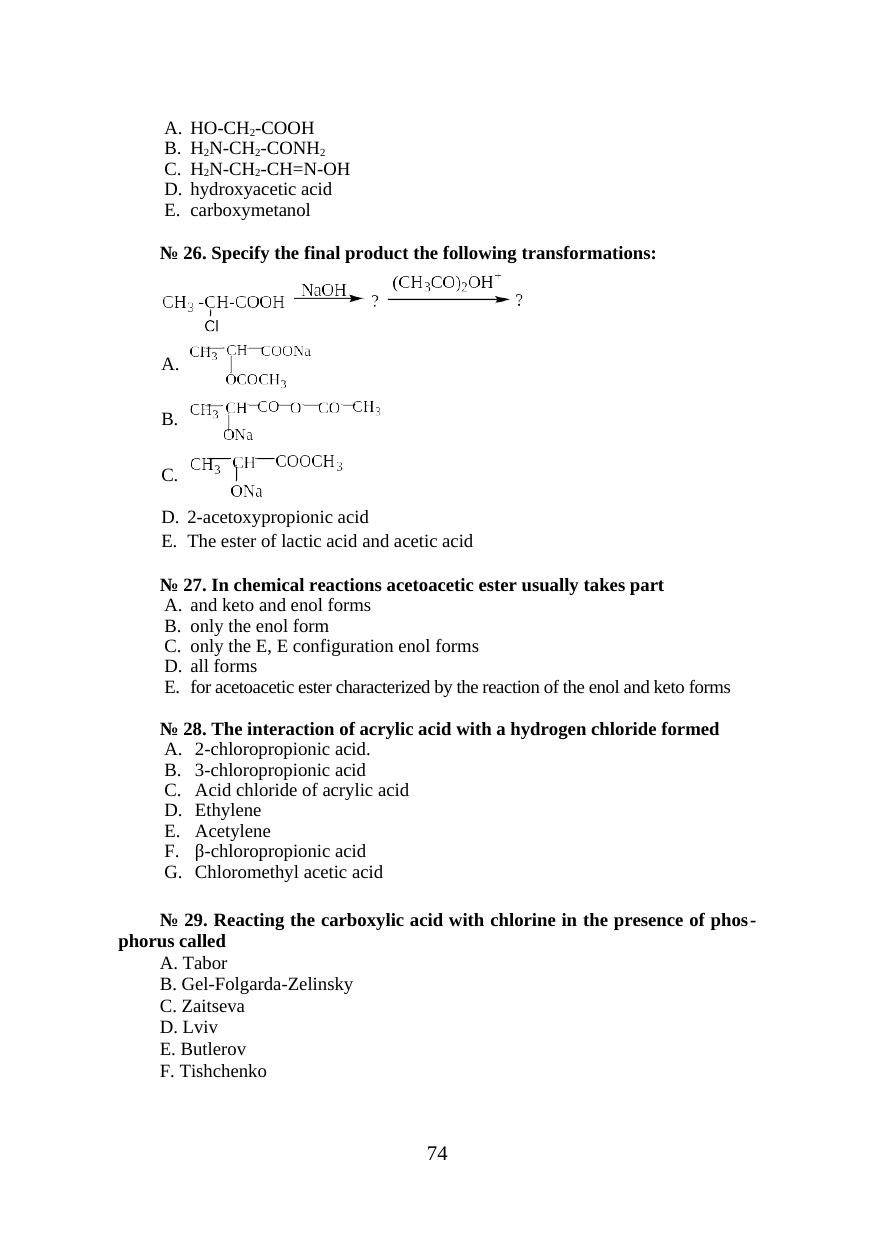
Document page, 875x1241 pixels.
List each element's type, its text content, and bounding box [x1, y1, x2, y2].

text C. H2N-СН2-СН=N-ОН [123, 159, 756, 179]
text D. hydroxyacetic acid [123, 179, 756, 200]
text C. Zaitseva [118, 995, 756, 1016]
table_header [185, 337, 480, 391]
text F. Tishchenko [118, 1059, 756, 1081]
text G. Chloromethyl acetic acid [123, 862, 756, 882]
text B. H2N-СН2-СОNН2 [123, 138, 756, 159]
table_cell C. [118, 446, 185, 504]
table_header A. [118, 337, 185, 391]
table_cell [185, 391, 480, 446]
table_cell B. [118, 391, 185, 446]
text C. Acid chloride of acrylic acid [123, 780, 756, 801]
text B. 3-chloropropionic acid [123, 760, 756, 780]
text D. Ethylene [123, 801, 756, 821]
table_cell 2-acetoxypropionic acid [185, 504, 480, 529]
text E. for acetoacetic ester characterized by the reaction of the enol and keto forms [123, 677, 756, 697]
text № 26. Specify the final product the following transformations: [118, 242, 756, 263]
text E. carboxymetanol [123, 200, 756, 220]
text C. only the E, E configuration enol forms [123, 636, 756, 657]
table_cell E. [118, 529, 185, 553]
text № 27. In chemical reactions acetoacetic ester usually takes part [118, 575, 756, 595]
text E. Acetylene [123, 821, 756, 841]
text D. all forms [123, 657, 756, 677]
text E. Butlerov [118, 1038, 756, 1059]
table_cell D. [118, 504, 185, 529]
text A. 2-chloropropionic acid. [123, 739, 756, 760]
text F. β-chloropropionic acid [123, 841, 756, 862]
text D. Lviv [118, 1016, 756, 1038]
text B. Gel-Folgarda-Zelinsky [118, 973, 756, 995]
table_cell The ester of lactic acid and acetic acid [185, 529, 480, 553]
text B. only the enol form [123, 616, 756, 636]
text A. and keto and enol forms [123, 595, 756, 616]
text A. Tabor [118, 952, 756, 973]
text № 29. Reacting the carboxylic acid with chlorine in the presence of phosphorus called [118, 909, 756, 952]
table_cell [185, 446, 480, 504]
text A. HO-СН2-СООН [123, 118, 756, 138]
text № 28. The interaction of acrylic acid with a hydrogen chloride formed [118, 719, 756, 739]
